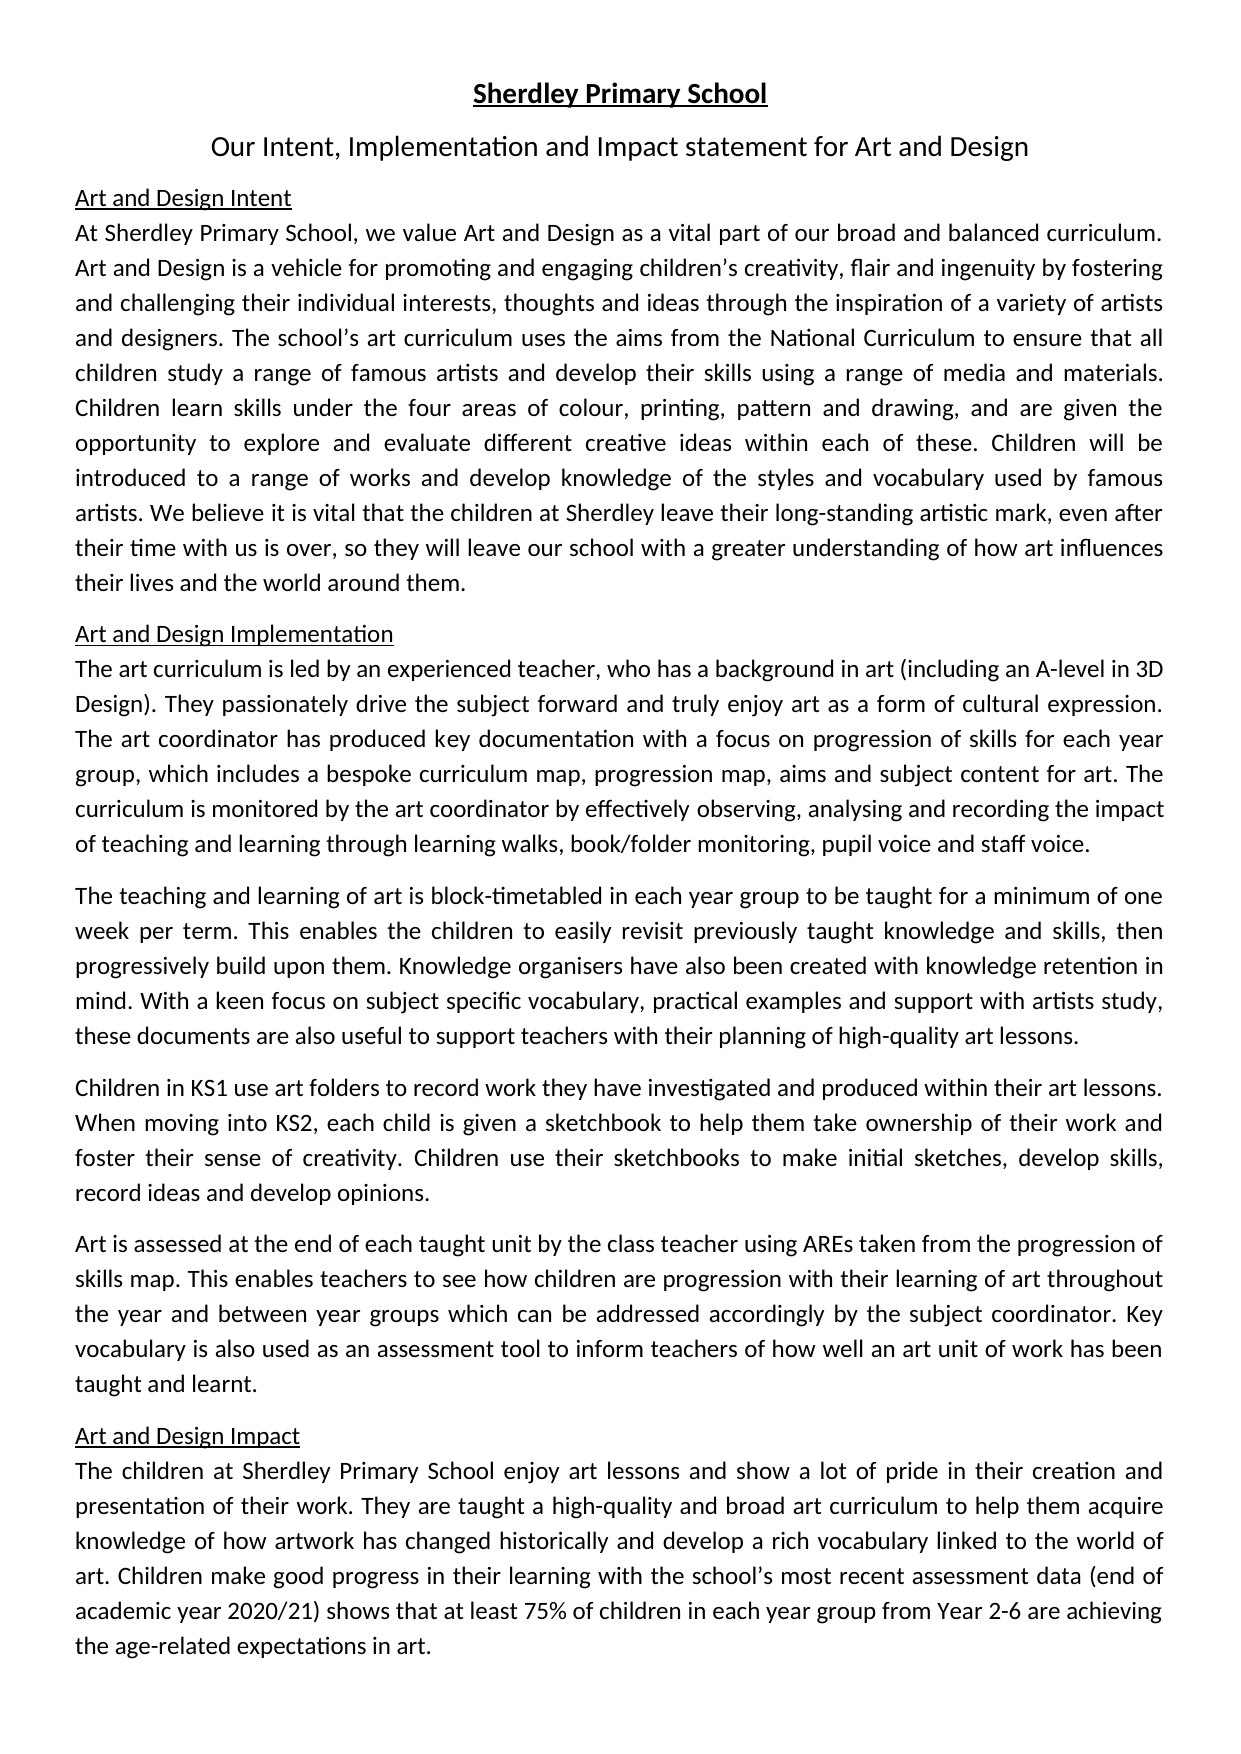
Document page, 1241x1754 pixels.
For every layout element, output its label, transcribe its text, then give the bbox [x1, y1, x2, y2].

text The teaching and learning of art is block-timetabled in each year group to be taught for a minimum of one week per term. This enables the children to easily revisit previously taught knowledge and skills, then progressively build upon them. Knowledge organisers have also been created with knowledge retention in mind. With a keen focus on subject specific vocabulary, practical examples and support with artists study, these documents are also useful to support teachers with their planning of high-quality art lessons. [75, 880, 1165, 1051]
text Children in KS1 use art folders to record work they have investigated and produced within their art lessons. When moving into KS2, each child is given a sketchbook to help them take ownership of their work and foster their sense of creativity. Children use their sketchbooks to make initial sketches, develop skills, record ideas and develop opinions. [75, 1072, 1165, 1207]
text Art is assessed at the end of each taught unit by the class teacher using AREs taken from the progression of skills map. This enables teachers to see how children are progression with their learning of art throughout the year and between year groups which can be addressed accordingly by the subject coordinator. Key vocabulary is also used as an assessment tool to inform teachers of how well an art unit of work has been taught and learnt. [75, 1228, 1165, 1399]
text Sherdley Primary School [75, 75, 1165, 111]
text Art and Design Intent [75, 182, 1165, 212]
text The children at Sherdley Primary School enjoy art lessons and show a lot of pride in their creation and presentation of their work. They are taught a high-quality and broad art curriculum to help them acquire knowledge of how artwork has changed historically and develop a rich vocabulary linked to the world of art. Children make good progress in their learning with the school’s most recent assessment data (end of academic year 2020/21) shows that at least 75% of children in each year group from Year 2-6 are achieving the age-related expectations in art. [75, 1455, 1165, 1661]
text At Sherdley Primary School, we value Art and Design as a vital part of our broad and balanced curriculum. Art and Design is a vehicle for promoting and engaging children’s creativity, flair and ingenuity by fostering and challenging their individual interests, thoughts and ideas through the inspiration of a variety of artists and designers. The school’s art curriculum uses the aims from the National Curriculum to ensure that all children study a range of famous artists and develop their skills using a range of media and materials. Children learn skills under the four areas of colour, printing, pattern and drawing, and are given the opportunity to explore and evaluate different creative ideas within each of these. Children will be introduced to a range of works and develop knowledge of the styles and vocabulary used by famous artists. We believe it is vital that the children at Sherdley leave their long-standing artistic mark, even after their time with us is over, so they will leave our school with a greater understanding of how art influences their lives and the world around them. [75, 217, 1165, 597]
text Art and Design Implementation [75, 618, 1165, 649]
text The art curriculum is led by an experienced teacher, who has a background in art (including an A-level in 3D Design). They passionately drive the subject forward and truly enjoy art as a form of cultural expression. The art coordinator has produced key documentation with a focus on progression of skills for each year group, which includes a bespoke curriculum map, progression map, aims and subject content for art. The curriculum is monitored by the art coordinator by effectively observing, analysing and recording the impact of teaching and learning through learning walks, book/folder monitoring, pupil voice and staff voice. [75, 653, 1165, 859]
text Art and Design Impact [75, 1420, 1165, 1451]
text Our Intent, Implementation and Impact statement for Art and Design [75, 128, 1165, 164]
